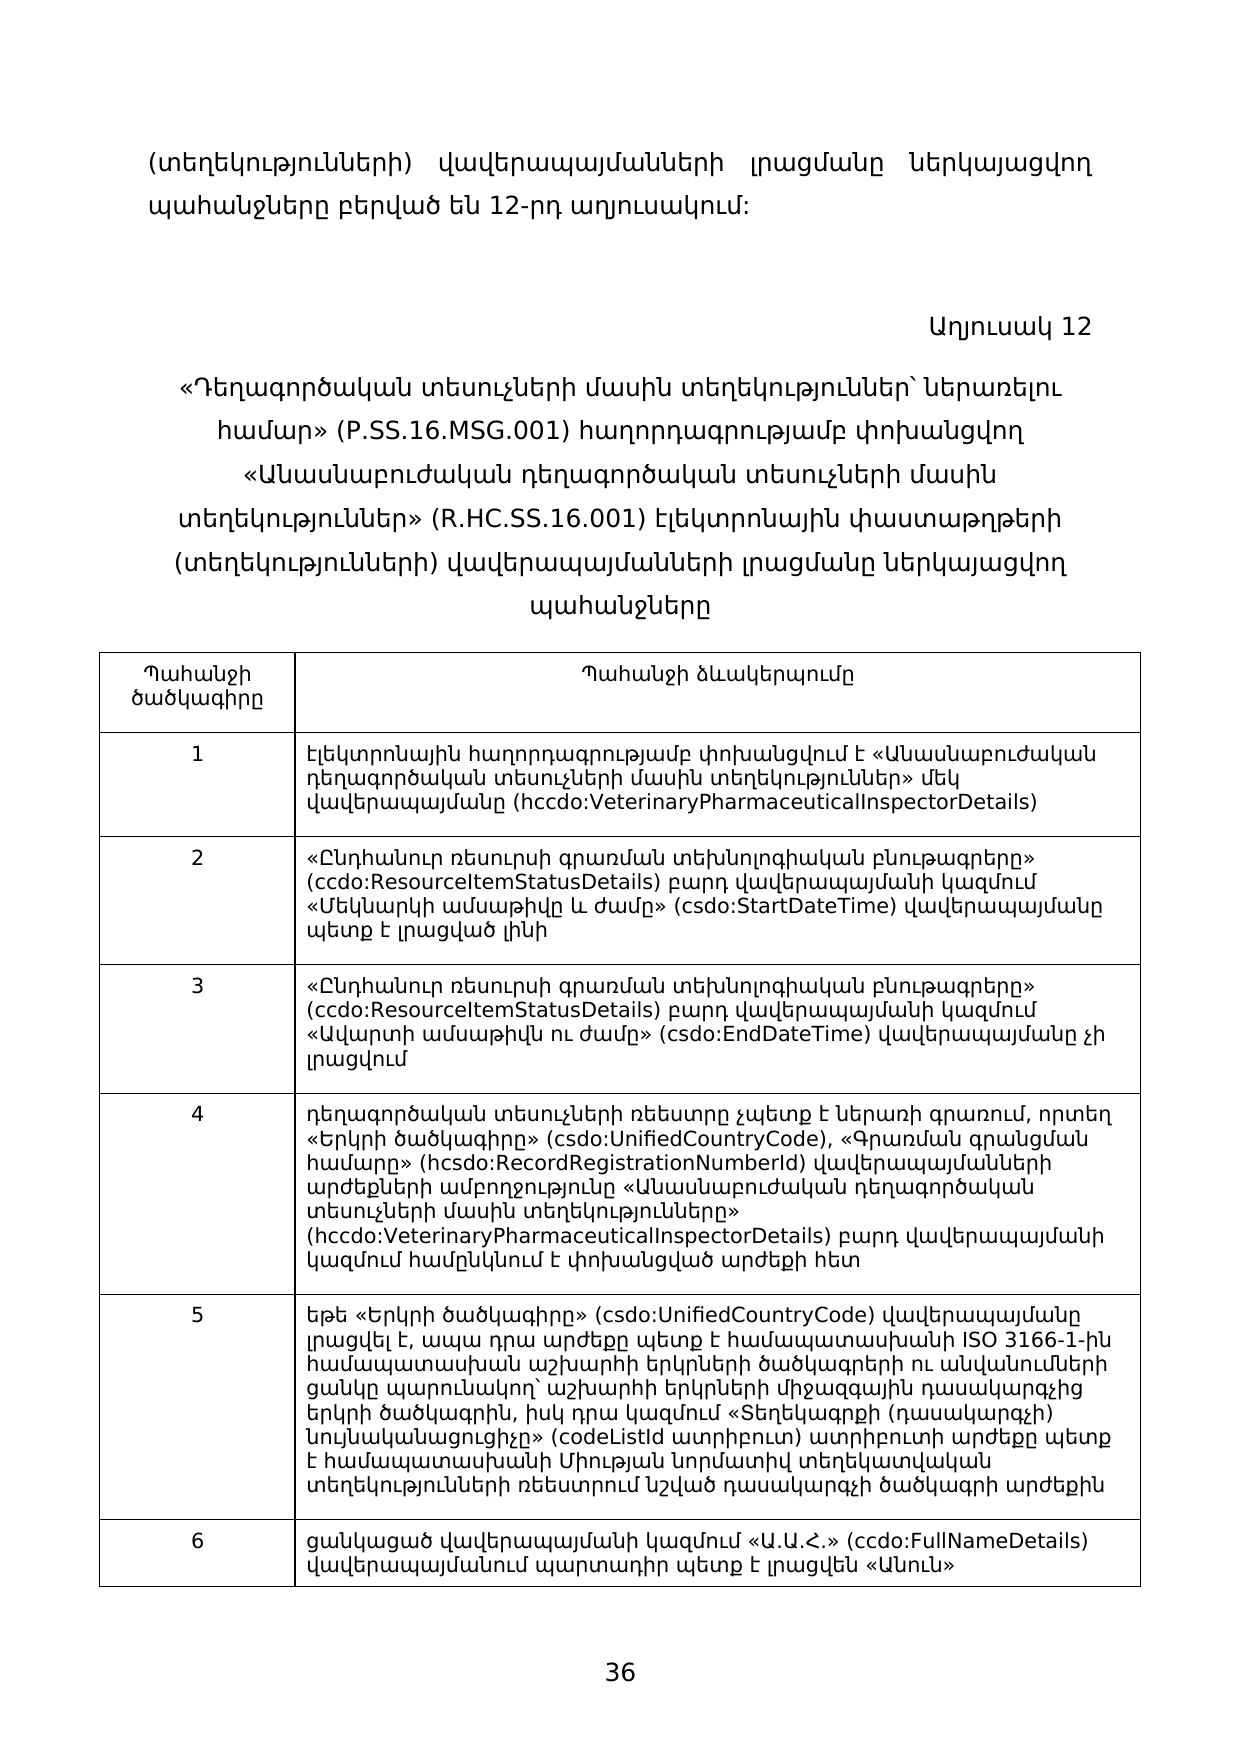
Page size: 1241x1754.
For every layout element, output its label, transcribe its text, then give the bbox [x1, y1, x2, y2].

table_header Պահանջի ձևակերպումը [296, 653, 1140, 732]
table_cell էլեկտրոնային հաղորդագրությամբ փոխանցվում է «Անասնաբուժական դեղագործական տեսուչների մասին տեղեկություններ» մեկ վավերապայմանը (hccdo:VeterinaryPharmaceuticalInspectorDetails) [296, 733, 1140, 836]
table_cell 4 [100, 1094, 294, 1293]
table_cell եթե «Երկրի ծածկագիրը» (csdo:UnifiedCountryCode) վավերապայմանը լրացվել է, ապա դրա արժեքը պետք է համապատասխանի 3166-1-ին համապատասխան աշխարհի երկրների ծածկագրերի ու անվանումների ցանկը պարունակող՝ աշխարհի երկրների միջազգային դասակարգչից երկրի ծածկագրին, իսկ դրա կազմում «Տեղեկագրքի (դասակարգչի) նույնականացուցիչը» (codeListId ատրիբուտ) ատրիբուտի արժեքը պետք է համապատասխանի Միության նորմատիվ տեղեկատվական տեղեկությունների ռեեստրում նշված դասակարգչի ծածկագրի արժեքին [296, 1295, 1140, 1519]
text «Դեղագործական տեսուչների մասին տեղեկություններ՝ ներառելու համար» (P.SS.16.MSG.001) հաղորդագրությամբ փոխանցվող «Անասնաբուժական դեղագործական տեսուչների մասին տեղեկություններ» (R.HC.SS.16.001) էլեկտրոնային փաստաթղթերի (տեղեկությունների) վավերապայմանների լրացմանը ներկայացվող պահանջները [148, 373, 1092, 621]
table_cell 3 [100, 965, 294, 1092]
table_cell «Ընդհանուր ռեսուրսի գրառման տեխնոլոգիական բնութագրերը» (ccdo:ResourceItemStatusDetails) բարդ վավերապայմանի կազմում «Մեկնարկի ամսաթիվը և ժամը» (csdo:StartDateTime) վավերապայմանը պետք է լրացված լինի [296, 837, 1140, 964]
table_cell «Ընդհանուր ռեսուրսի գրառման տեխնոլոգիական բնութագրերը» (ccdo:ResourceItemStatusDetails) բարդ վավերապայմանի կազմում «Ավարտի ամսաթիվն ու ժամը» (csdo:EndDateTime) վավերապայմանը չի լրացվում [296, 965, 1140, 1092]
table_cell 1 [100, 733, 294, 836]
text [148, 148, 1092, 221]
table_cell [296, 1520, 1140, 1586]
table_header Պահանջի ծածկագիրը [100, 653, 294, 732]
table_cell 5 [100, 1295, 294, 1519]
table_cell 6 [100, 1520, 294, 1586]
text Աղյուսակ 12 [148, 312, 1092, 341]
table_cell դեղագործական տեսուչների ռեեստրը չպետք է ներառի գրառում, որտեղ «Երկրի ծածկագիրը» (csdo:UnifiedCountryCode), «Գրառման գրանցման համարը» (hcsdo:RecordRegistrationNumberId) վավերապայմանների արժեքների ամբողջությունը «Անասնաբուժական դեղագործական տեսուչների մասին տեղեկությունները» (hccdo:VeterinaryPharmaceuticalInspectorDetails) բարդ վավերապայմանի կազմում համընկնում է փոխանցված արժեքի հետ [296, 1094, 1140, 1293]
table_cell 2 [100, 837, 294, 964]
